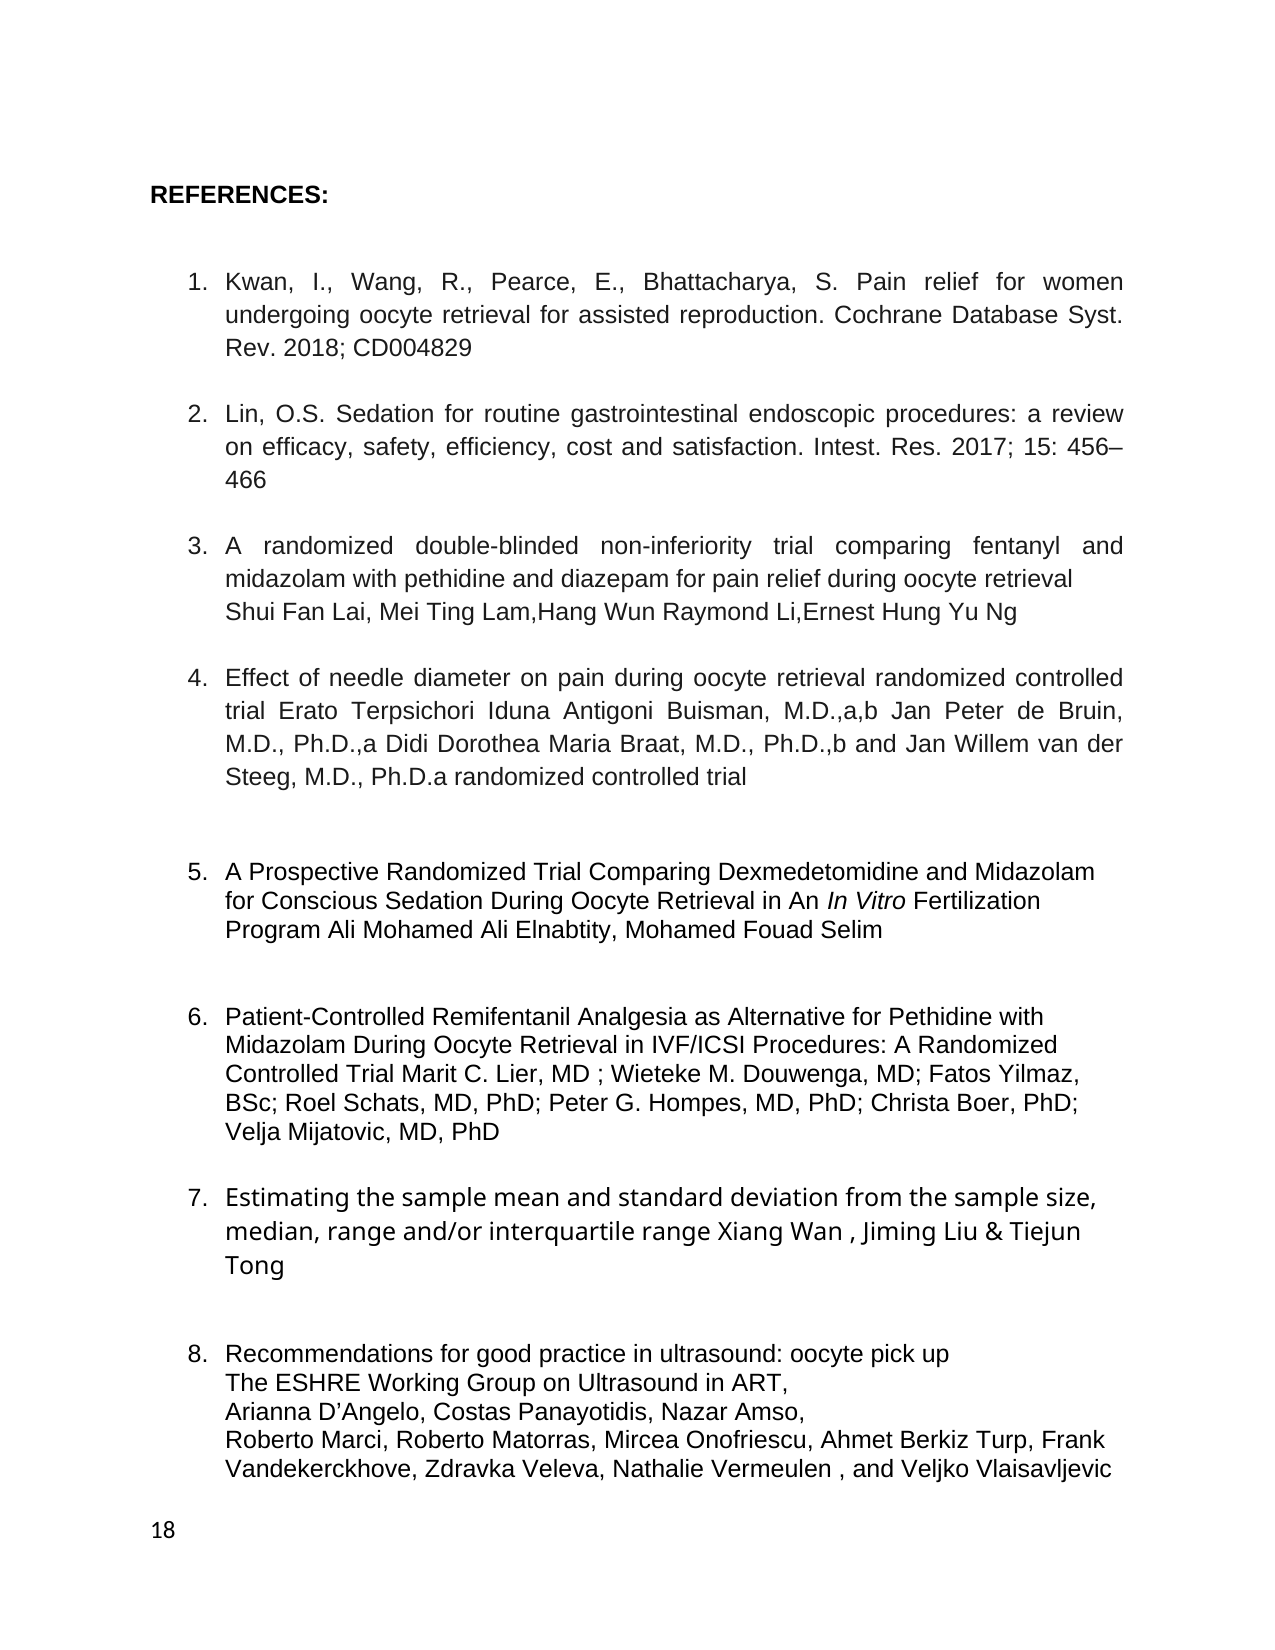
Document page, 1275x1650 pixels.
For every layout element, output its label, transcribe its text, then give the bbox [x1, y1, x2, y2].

list A randomized double-blinded non-inferiority trial comparing fentanyl and midazolam with pethidine and diazepam for pain relief during oocyte retrieval [187, 531, 1125, 593]
list The ESHRE Working Group on Ultrasound in ART, Arianna D’Angelo, Costas Panayotidis, Nazar Amso, [225, 1368, 1125, 1425]
list Patient-Controlled Remifentanil Analgesia as Alternative for Pethidine with Midazolam During Oocyte Retrieval in IVF/ICSI Procedures: A Randomized Controlled Trial Marit C. Lier, MD ; Wieteke M. Douwenga, MD; Fatos Yilmaz, BSc; Roel Schats, MD, PhD; Peter G. Hompes, MD, PhD; Christa Boer, PhD; Velja Mijatovic, MD, PhD [187, 1001, 1125, 1145]
list Shui Fan Lai, Mei Ting Lam,Hang Wun Raymond Li,Ernest Hung Yu Ng [225, 597, 1125, 626]
list Recommendations for good practice in ultrasound: oocyte pick up [187, 1339, 1125, 1368]
list Roberto Marci, Roberto Matorras, Mircea Onofriescu, Ahmet Berkiz Turp, Frank Vandekerckhove, Zdravka Veleva, Nathalie Vermeulen , and Veljko Vlaisavljevic [225, 1425, 1125, 1483]
list A Prospective Randomized Trial Comparing Dexmedetomidine and Midazolam for Conscious Sedation During Oocyte Retrieval in An In Vitro Fertilization Program Ali Mohamed Ali Elnabtity, Mohamed Fouad Selim [187, 857, 1125, 943]
list Effect of needle diameter on pain during oocyte retrieval randomized controlled trial Erato Terpsichori Iduna Antigoni Buisman, M.D.,a,b Jan Peter de Bruin, M.D., Ph.D.,a Didi Dorothea Maria Braat, M.D., Ph.D.,b and Jan Willem van der Steeg, M.D., Ph.D.a randomized controlled trial [187, 663, 1125, 791]
list Estimating the sample mean and standard deviation from the sample size, median, range and/or interquartile range Xiang Wan , Jiming Liu & Tiejun Tong [187, 1179, 1125, 1281]
text REFERENCES: [150, 181, 1125, 209]
list Lin, O.S. Sedation for routine gastrointestinal endoscopic procedures: a review on efficacy, safety, efficiency, cost and satisfaction. Intest. Res. 2017; 15: 456–466 [187, 399, 1125, 494]
list Kwan, I., Wang, R., Pearce, E., Bhattacharya, S. Pain relief for women undergoing oocyte retrieval for assisted reproduction. Cochrane Database Syst. Rev. 2018; CD004829 [187, 267, 1125, 362]
